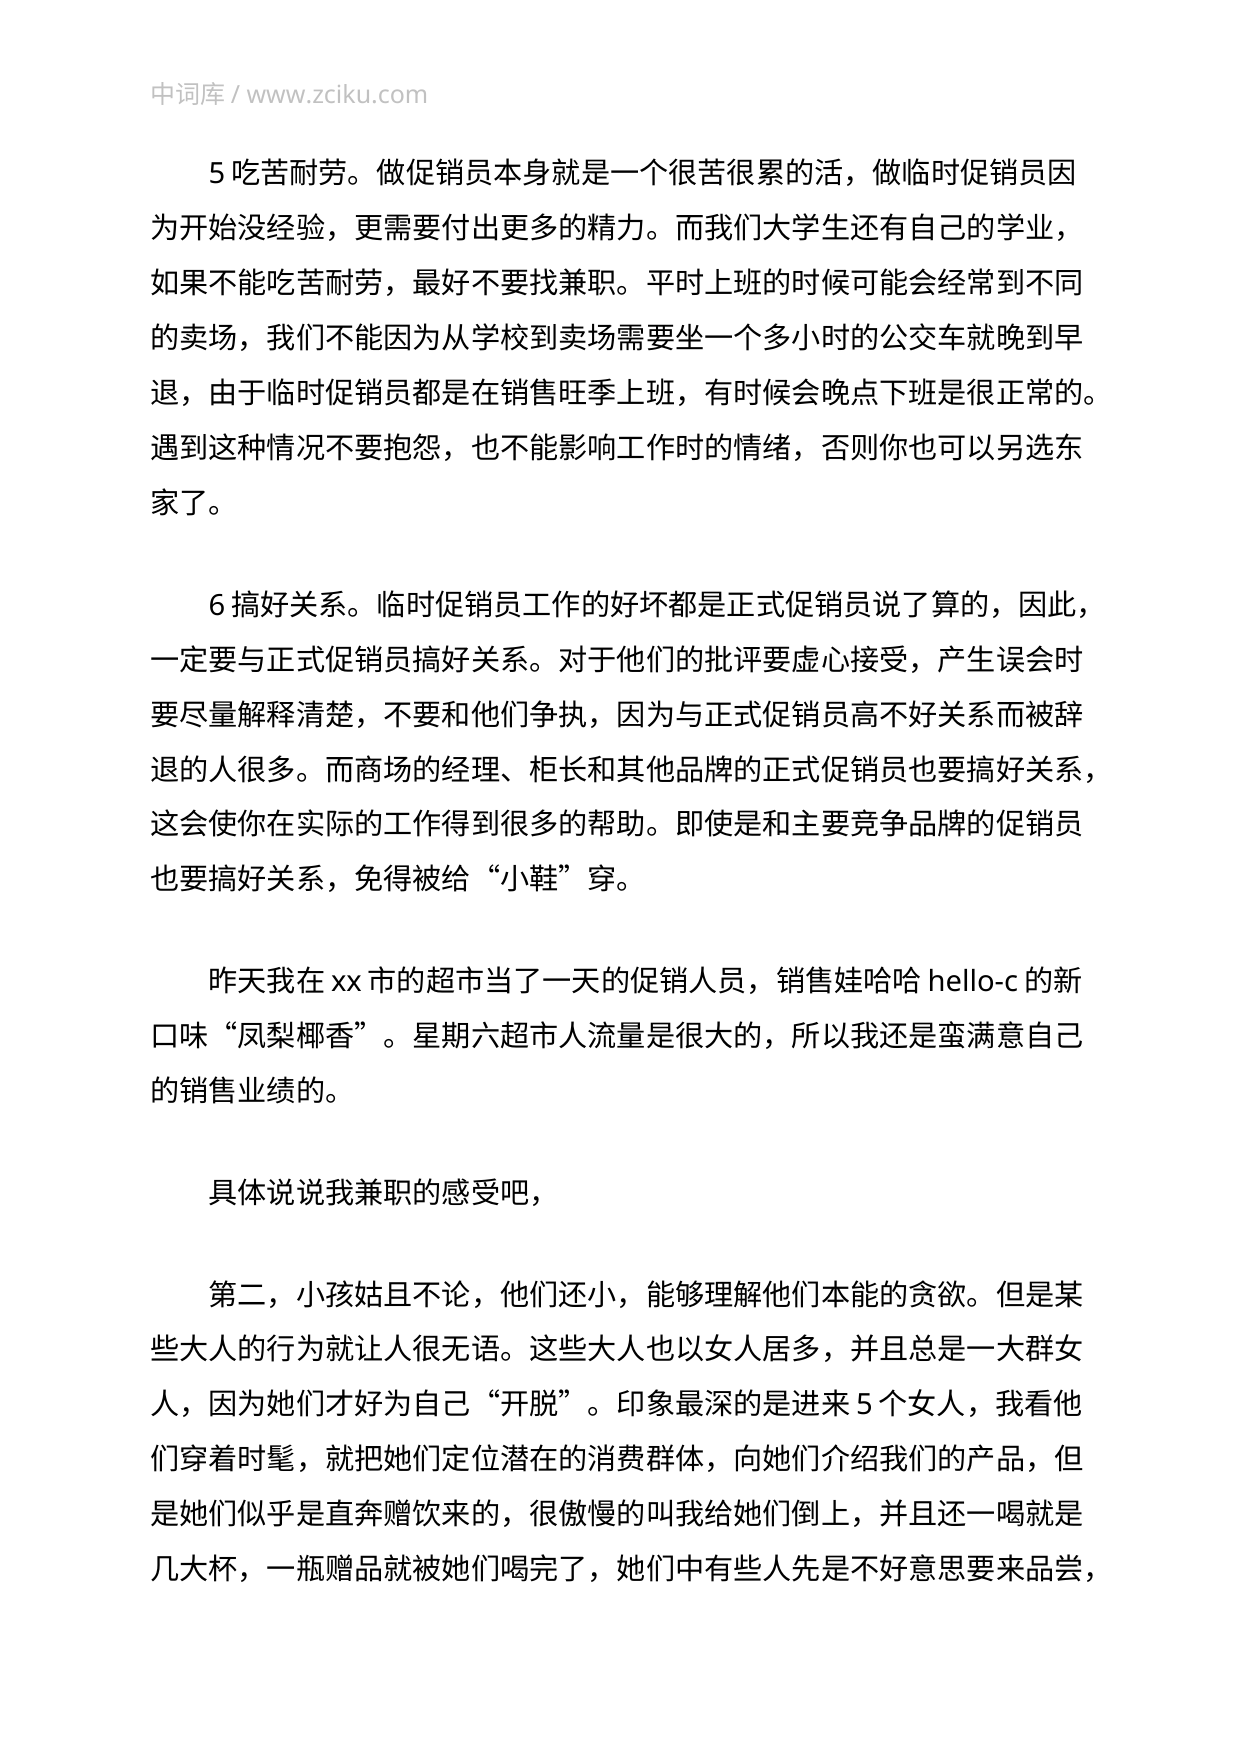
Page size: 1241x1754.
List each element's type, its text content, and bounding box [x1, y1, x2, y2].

text 6搞好关系。临时促销员工作的好坏都是正式促销员说了算的，因此，一定要与正式促销员搞好关系。对于他们的批评要虚心接受，产生误会时要尽量解释清楚，不要和他们争执，因为与正式促销员高不好关系而被辞退的人很多。而商场的经理、柜长和其他品牌的正式促销员也要搞好关系，这会使你在实际的工作得到很多的帮助。即使是和主要竞争品牌的促销员也要搞好关系，免得被给“小鞋”穿。 [150, 581, 1090, 898]
text 昨天我在xx市的超市当了一天的促销人员，销售娃哈哈hello-c的新口味“凤梨椰香”。星期六超市人流量是很大的，所以我还是蛮满意自己的销售业绩的。 [150, 958, 1090, 1110]
text 具体说说我兼职的感受吧， [150, 1169, 1090, 1212]
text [150, 1271, 1090, 1588]
text 5吃苦耐劳。做促销员本身就是一个很苦很累的活，做临时促销员因为开始没经验，更需要付出更多的精力。而我们大学生还有自己的学业，如果不能吃苦耐劳，最好不要找兼职。平时上班的时候可能会经常到不同的卖场，我们不能因为从学校到卖场需要坐一个多小时的公交车就晚到早退，由于临时促销员都是在销售旺季上班，有时候会晚点下班是很正常的。遇到这种情况不要抱怨，也不能影响工作时的情绪，否则你也可以另选东家了。 [150, 150, 1090, 522]
